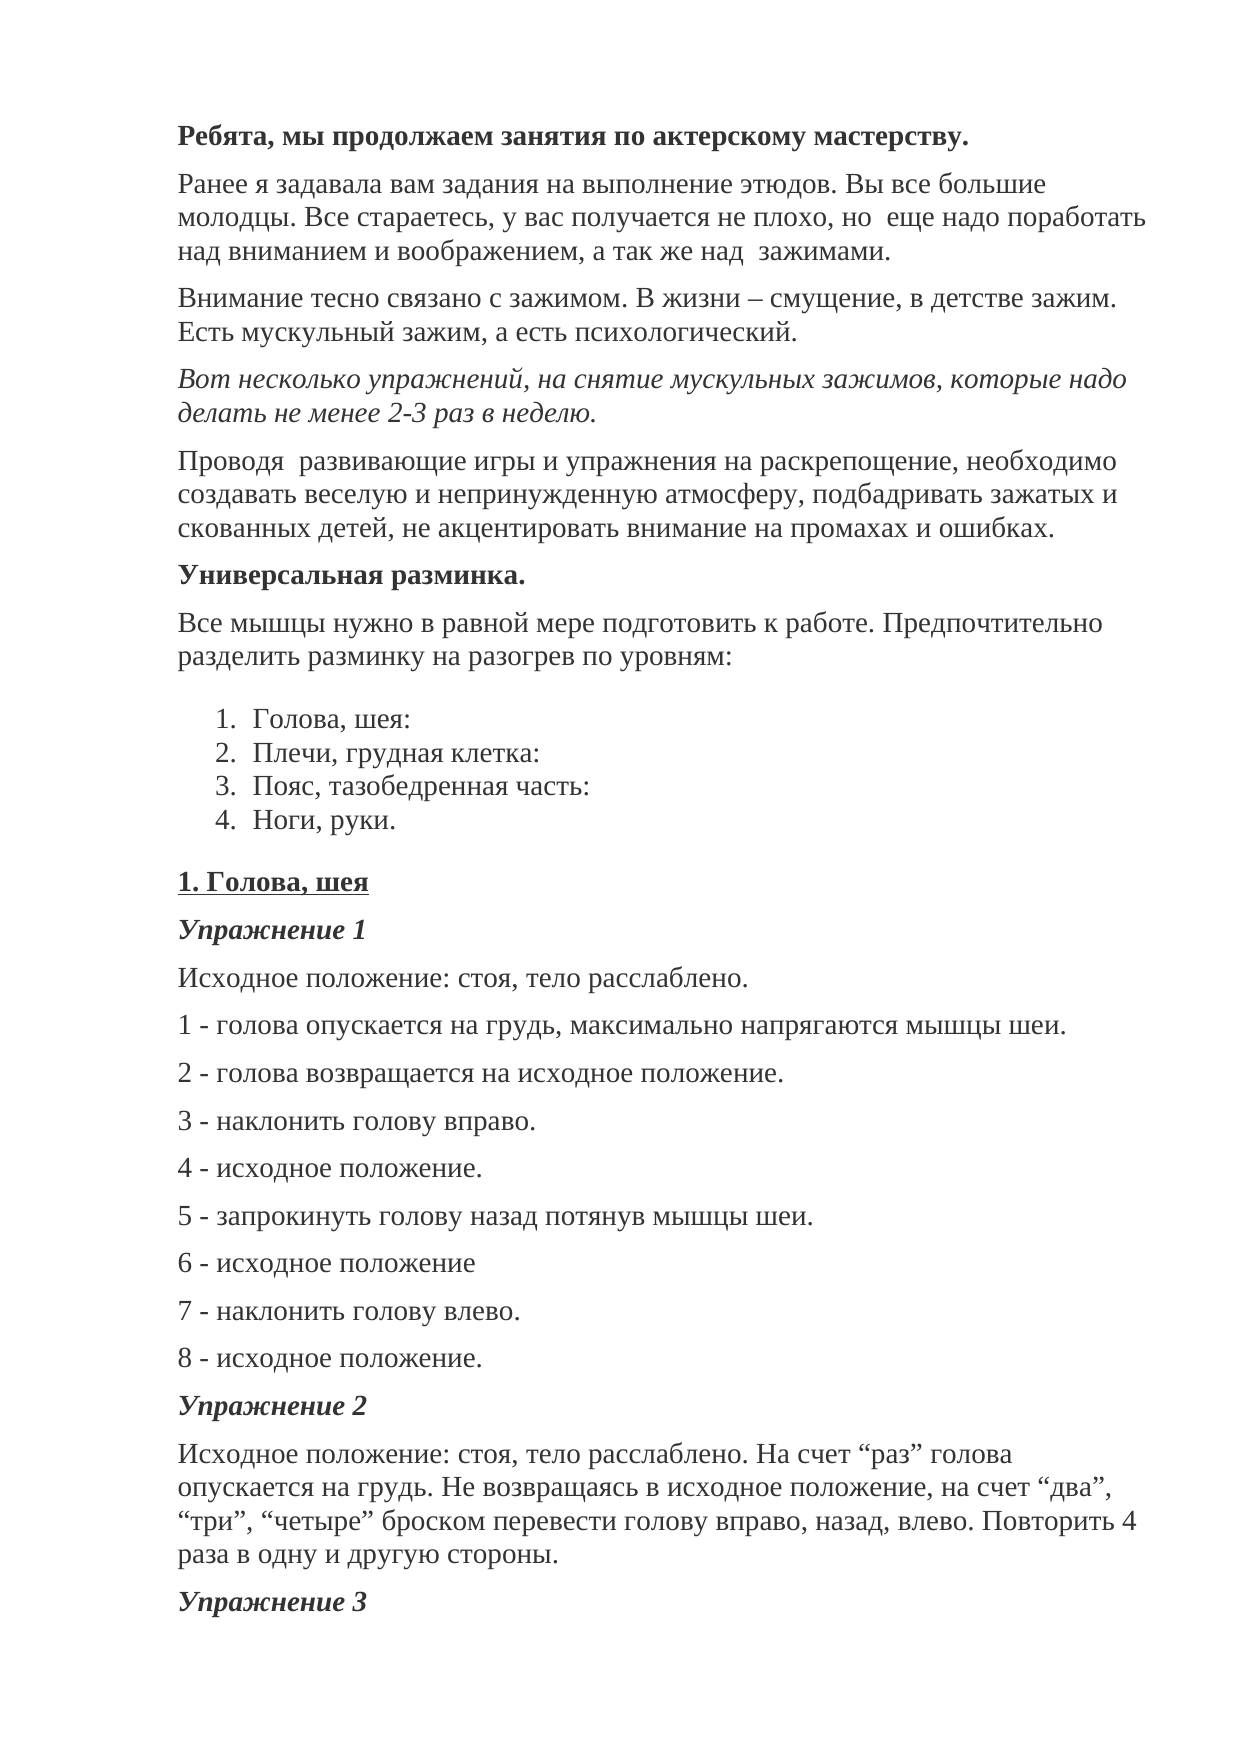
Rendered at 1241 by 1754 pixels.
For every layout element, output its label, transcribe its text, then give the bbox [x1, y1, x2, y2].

list Голова, шея: [215, 701, 1152, 735]
text 5 - запрокинуть голову назад потянув мышцы шеи. [177, 1198, 1152, 1231]
text 7 - наклонить голову влево. [177, 1293, 1152, 1327]
text 8 - исходное положение. [177, 1341, 1152, 1374]
text Внимание тесно связано с зажимом. В жизни – смущение, в детстве зажим. Есть мускульный зажим, а есть психологический. [798, 280, 1152, 347]
text Все мышцы нужно в равной мере подготовить к работе. Предпочтительно разделить разминку на разогрев по уровням: [177, 605, 1152, 672]
text Исходное положение: стоя, тело расслаблено. На счет “раз” голова опускается на грудь. Не возвращаясь в исходное положение, на счет “два”, “три”, “четыре” броском перевести голову вправо, назад, влево. Повторить 4 раза в одну и другую стороны. [177, 1436, 1152, 1570]
text 1. Голова, шея [177, 864, 1152, 898]
text Исходное положение: стоя, тело расслаблено. [177, 960, 1152, 993]
text Универсальная разминка. [177, 557, 1152, 591]
text 2 - голова возвращается на исходное положение. [177, 1055, 1152, 1088]
text 4 - исходное положение. [177, 1150, 1152, 1184]
text Упражнение 2 [177, 1388, 1152, 1422]
text Упражнение 1 [177, 912, 1152, 946]
text Ребята, мы продолжаем занятия по актерскому мастерству. [177, 118, 1152, 152]
text Вот несколько упражнений, на снятие мускульных зажимов, которые надо делать не менее 2-3 раз в неделю. [597, 362, 1152, 429]
list Плечи, грудная клетка: [215, 735, 1152, 768]
text 1 - голова опускается на грудь, максимально напрягаются мышцы шеи. [177, 1007, 1152, 1041]
text Проводя развивающие игры и упражнения на раскрепощение, необходимо создавать веселую и непринужденную атмосферу, подбадривать зажатых и скованных детей, не акцентировать внимание на промахах и ошибках. [177, 443, 1152, 543]
list Пояс, тазобедренная часть: [215, 768, 1152, 802]
text Упражнение 3 [177, 1584, 1152, 1618]
text 3 - наклонить голову вправо. [177, 1103, 1152, 1136]
text Ранее я задавала вам задания на выполнение этюдов. Вы все большие молодцы. Все стараетесь, у вас получается не плохо, но еще надо поработать над вниманием и воображением, а так же над зажимами. [177, 166, 1152, 266]
text 6 - исходное положение [177, 1245, 1152, 1279]
list Ноги, руки. [215, 802, 1152, 835]
